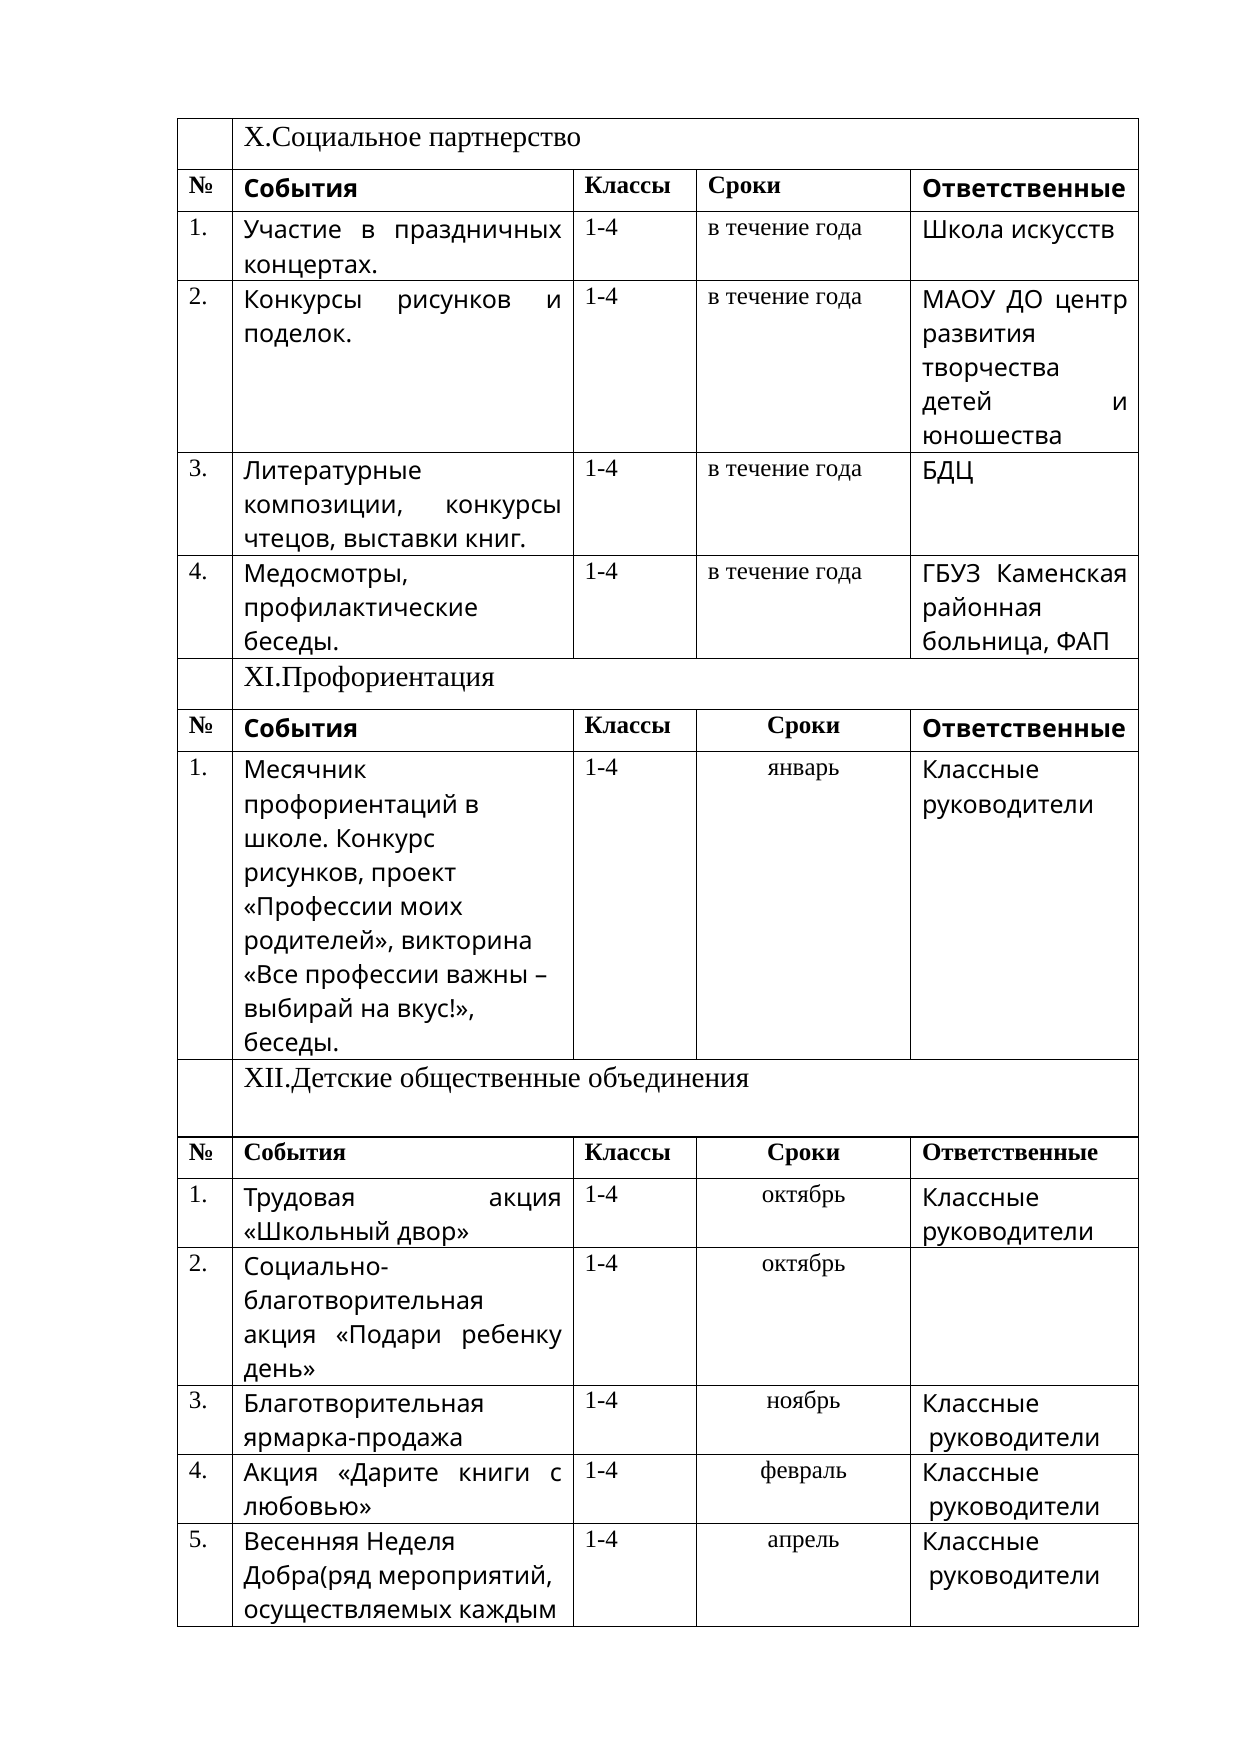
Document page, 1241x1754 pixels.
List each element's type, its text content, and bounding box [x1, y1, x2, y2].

table_cell 1. [178, 1179, 232, 1247]
table_cell Сроки [697, 1138, 910, 1178]
table_cell Классы [574, 170, 696, 211]
table_cell 1-4 [574, 281, 696, 452]
table_cell Классные руководители [911, 1179, 1138, 1247]
table_cell январь [697, 752, 910, 1059]
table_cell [233, 1524, 573, 1626]
table_cell № [178, 710, 232, 751]
table_cell Социально-благотворительная акция «Подари ребенку день» [233, 1248, 573, 1384]
table_cell в течение года [697, 453, 910, 555]
table_cell Конкурсы рисунков и поделок. [233, 281, 573, 452]
table_cell [178, 119, 232, 169]
table_cell в течение года [697, 556, 910, 658]
table_cell МАОУ ДО центр развития творчества детей и юношества [911, 281, 1138, 452]
table_cell XI.Профориентация [233, 659, 1138, 709]
table_cell 1-4 [574, 1179, 696, 1247]
table_cell 1-4 [574, 1386, 696, 1454]
table_cell октябрь [697, 1179, 910, 1247]
table_cell 2. [178, 281, 232, 452]
table_cell События [233, 1138, 573, 1178]
table_cell ноябрь [697, 1386, 910, 1454]
table_cell Акция «Дарите книги с любовью» [233, 1455, 573, 1523]
table_cell 3. [178, 1386, 232, 1454]
table_cell [178, 659, 232, 709]
table_cell Ответственные [911, 710, 1138, 751]
table_cell [911, 1248, 1138, 1384]
table_cell 1-4 [574, 1524, 696, 1626]
table_cell 1. [178, 212, 232, 280]
table_cell Ответственные [911, 1138, 1138, 1178]
table_cell Сроки [697, 170, 910, 211]
table_cell Школа искусств [911, 212, 1138, 280]
table_cell октябрь [697, 1248, 910, 1384]
table_cell апрель [697, 1524, 910, 1626]
table_cell 5. [178, 1524, 232, 1626]
table_cell Ответственные [911, 170, 1138, 211]
table_cell 1-4 [574, 212, 696, 280]
table_cell 2. [178, 1248, 232, 1384]
table_cell февраль [697, 1455, 910, 1523]
table_cell 1-4 [574, 1248, 696, 1384]
table_cell Классные руководители [911, 752, 1138, 1059]
table_cell События [233, 170, 573, 211]
table_cell 1-4 [574, 752, 696, 1059]
table_cell Трудовая акция «Школьный двор» [233, 1179, 573, 1247]
table_cell 4. [178, 556, 232, 658]
table_cell Классные руководители [911, 1386, 1138, 1454]
table_cell 1. [178, 752, 232, 1059]
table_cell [911, 1524, 1138, 1626]
table_cell № [178, 170, 232, 211]
table_cell Медосмотры, профилактические беседы. [233, 556, 573, 658]
table_cell 4. [178, 1455, 232, 1523]
table_cell 1-4 [574, 556, 696, 658]
table_cell № [178, 1138, 232, 1178]
table_cell 1-4 [574, 1455, 696, 1523]
table_cell Благотворительная ярмарка-продажа [233, 1386, 573, 1454]
table_cell 1-4 [574, 453, 696, 555]
table_cell X.Социальное партнерство [233, 119, 1138, 169]
table_cell БДЦ [911, 453, 1138, 555]
table_cell в течение года [697, 281, 910, 452]
table_cell ГБУЗ Каменская районная больница, ФАП [911, 556, 1138, 658]
table_cell Сроки [697, 710, 910, 751]
table_cell 3. [178, 453, 232, 555]
table_cell Участие в праздничных концертах. [233, 212, 573, 280]
table_cell Классы [574, 710, 696, 751]
table_cell в течение года [697, 212, 910, 280]
table_cell Классные руководители [911, 1455, 1138, 1523]
table_cell Месячник профориентаций в школе. Конкурс рисунков, проект «Профессии моих родителей», викторина «Все профессии важны – выбирай на вкус!», беседы. [233, 752, 573, 1059]
table_cell Классы [574, 1138, 696, 1178]
table_cell XII.Детские общественные объединения [233, 1060, 1138, 1136]
table_cell События [233, 710, 573, 751]
table_cell [178, 1060, 232, 1136]
table_cell Литературные композиции, конкурсы чтецов, выставки книг. [233, 453, 573, 555]
